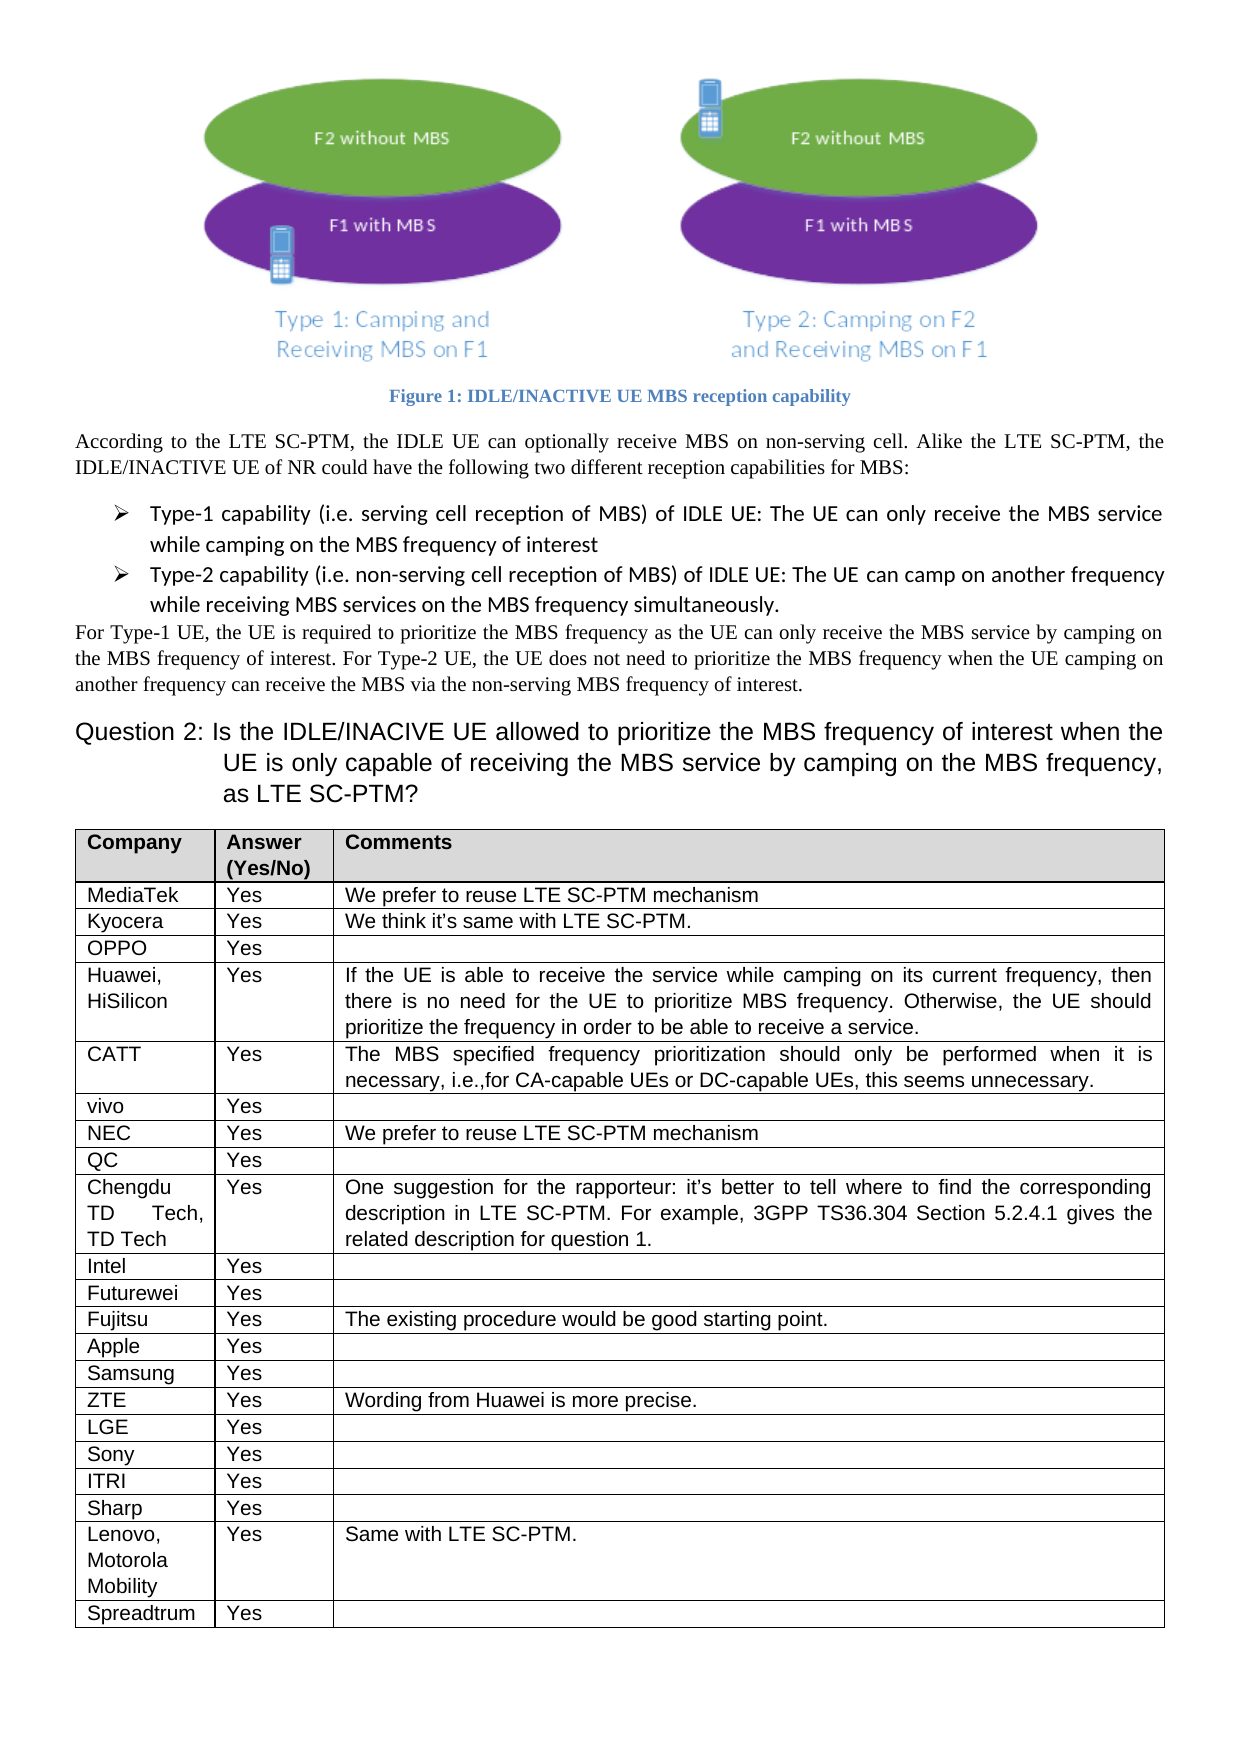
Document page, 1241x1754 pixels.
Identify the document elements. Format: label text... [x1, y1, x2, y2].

table_cell NEC [76, 1121, 214, 1147]
table_cell ZTE [76, 1388, 214, 1414]
table_cell vivo [76, 1094, 214, 1120]
table_cell [334, 936, 1164, 962]
table_cell CATT [76, 1042, 214, 1093]
table_cell Yes [216, 936, 333, 962]
table_cell Yes [216, 1148, 333, 1174]
table_cell [334, 1415, 1164, 1441]
table_cell [334, 1254, 1164, 1279]
table_cell [334, 1442, 1164, 1467]
table_cell Yes [216, 1495, 333, 1521]
text For Type-1 UE, the UE is required to prioritize the MBS frequency as the UE can only receive the MBS service by camping on the MBS frequency of interest. For Type-2 UE, the UE does not need to prioritize the MBS frequency when the UE camping on another frequency can receive the MBS via the non-serving MBS frequency of interest. [75, 620, 1165, 696]
table_cell Yes [216, 1469, 333, 1494]
table_cell OPPO [76, 936, 214, 962]
table_cell [334, 1280, 1164, 1306]
table_cell Yes [216, 1280, 333, 1306]
table_cell [334, 1361, 1164, 1387]
table_cell Sony [76, 1442, 214, 1467]
table_cell Yes [216, 1334, 333, 1360]
list Type-2 capability (i.e. non-serving cell reception of MBS) of IDLE UE: The UE can camp on another frequency while receiving MBS services on the MBS frequency simultaneously. [112, 560, 1165, 618]
table_cell LGE [76, 1415, 214, 1441]
subtitle Question 2: Is the IDLE/INACIVE UE allowed to prioritize the MBS frequency of interest when the UE is only capable of receiving the MBS service by camping on the MBS frequency, as LTE SC-PTM? [75, 717, 1165, 808]
table_header Comments [334, 830, 1164, 881]
table_cell Huawei, HiSilicon [76, 963, 214, 1041]
table_cell Yes [216, 1042, 333, 1093]
table_cell Yes [216, 1307, 333, 1333]
table_cell Kyocera [76, 909, 214, 935]
table_header Company [76, 830, 214, 881]
table_cell Samsung [76, 1361, 214, 1387]
table_cell QC [76, 1148, 214, 1174]
table_cell One suggestion for the rapporteur: it’s better to tell where to find the corresponding description in LTE SC-PTM. For example, 3GPP TS36.304 Section 5.2.4.1 gives the related description for question 1. [334, 1175, 1164, 1252]
table_cell Fujitsu [76, 1307, 214, 1333]
table_cell Same with LTE SC-PTM. [334, 1522, 1164, 1600]
table_cell Yes [216, 1175, 333, 1252]
table_cell Yes [216, 1121, 333, 1147]
table_cell Yes [216, 909, 333, 935]
table_cell Yes [216, 883, 333, 908]
table_cell Yes [216, 1254, 333, 1279]
table_cell Yes [216, 1601, 333, 1627]
table_cell Intel [76, 1254, 214, 1279]
table_cell [334, 1334, 1164, 1360]
table_cell We prefer to reuse LTE SC-PTM mechanism [334, 883, 1164, 908]
table_cell The MBS specified frequency prioritization should only be performed when it is necessary, i.e.,for CA-capable UEs or DC-capable UEs, this seems unnecessary. [334, 1042, 1164, 1093]
table_cell Futurewei [76, 1280, 214, 1306]
table_cell [334, 1094, 1164, 1120]
table_cell [334, 1495, 1164, 1521]
table_cell Yes [216, 1388, 333, 1414]
table_cell Spreadtrum [76, 1601, 214, 1627]
table_cell [334, 1469, 1164, 1494]
table_cell If the UE is able to receive the service while camping on its current frequency, then there is no need for the UE to prioritize MBS frequency. Otherwise, the UE should prioritize the frequency in order to be able to receive a service. [334, 963, 1164, 1041]
table_cell Yes [216, 1522, 333, 1600]
table_cell Apple [76, 1334, 214, 1360]
table_cell We think it’s same with LTE SC-PTM. [334, 909, 1164, 935]
list Type-1 capability (i.e. serving cell reception of MBS) of IDLE UE: The UE can only receive the MBS service while camping on the MBS frequency of interest [112, 499, 1165, 558]
table_cell Yes [216, 1361, 333, 1387]
table_cell ITRI [76, 1469, 214, 1494]
table_cell Chengdu TD Tech, TD Tech [76, 1175, 214, 1252]
table_cell Yes [216, 963, 333, 1041]
table_cell We prefer to reuse LTE SC-PTM mechanism [334, 1121, 1164, 1147]
table_cell Lenovo, Motorola Mobility [76, 1522, 214, 1600]
table_cell Yes [216, 1094, 333, 1120]
table_cell The existing procedure would be good starting point. [334, 1307, 1164, 1333]
table_cell MediaTek [76, 883, 214, 908]
table_cell Yes [216, 1442, 333, 1467]
table_cell Sharp [76, 1495, 214, 1521]
table_cell [334, 1148, 1164, 1174]
text According to the LTE SC-PTM, the IDLE UE can optionally receive MBS on non-serving cell. Alike the LTE SC-PTM, the IDLE/INACTIVE UE of NR could have the following two different reception capabilities for MBS: [75, 429, 1165, 479]
table_header Answer (Yes/No) [216, 830, 333, 881]
table_cell Yes [216, 1415, 333, 1441]
table_cell [334, 1601, 1164, 1627]
table_cell Wording from Huawei is more precise. [334, 1388, 1164, 1414]
